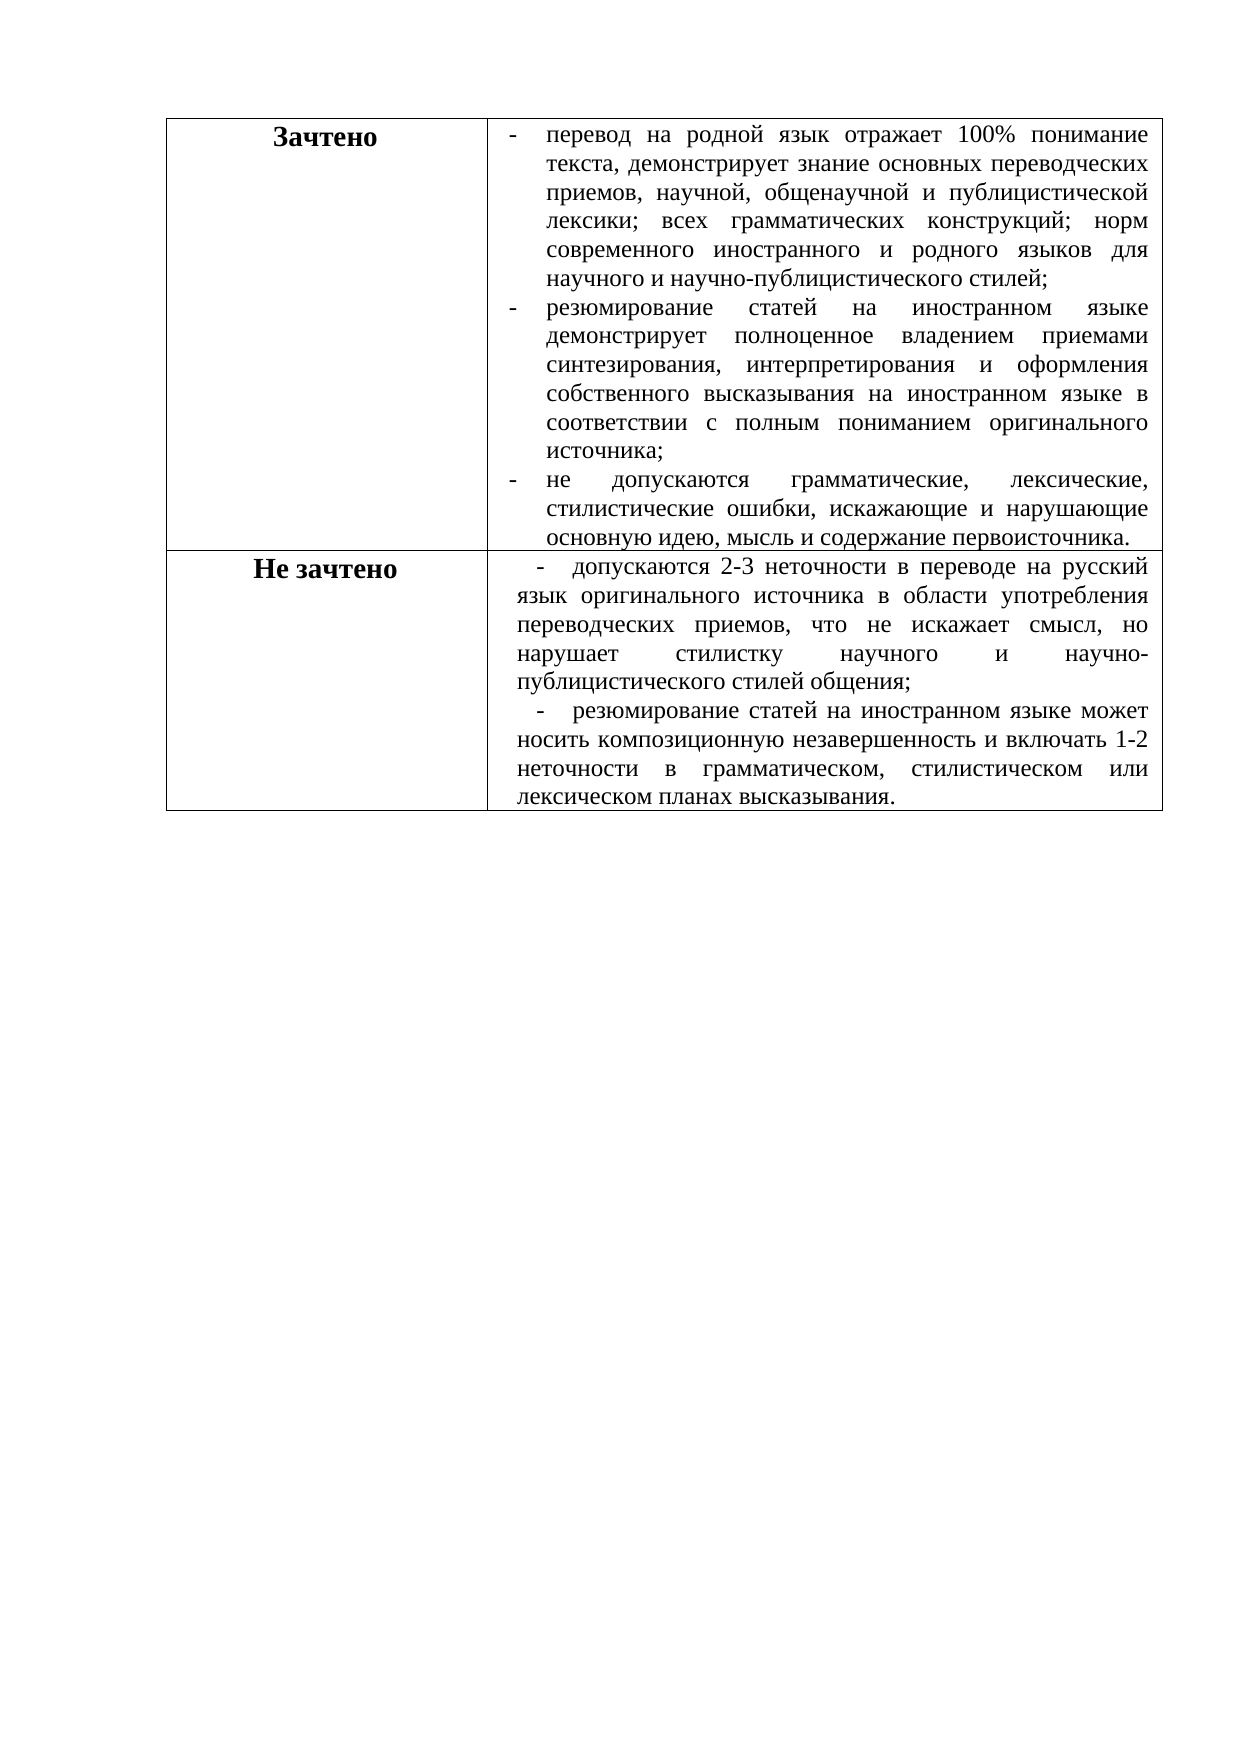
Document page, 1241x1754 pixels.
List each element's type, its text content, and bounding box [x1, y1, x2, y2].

table_cell перевод на родной язык отражает 100% понимание текста, демонстрирует знание основных переводческих приемов, научной, общенаучной и публицистической лексики; всех грамматических конструкций; норм современного иностранного и родного языков для научного и научно-публицистического стилей; резюмирование статей на иностранном языке демонстрирует полноценное владением приемами синтезирования, интерпретирования и оформления собственного высказывания на иностранном языке в соответствии с полным пониманием оригинального источника; не допускаются грамматические, лексические, стилистические ошибки, искажающие и нарушающие основную идею, мысль и содержание первоисточника. [488, 119, 1162, 550]
table_cell Зачтено [167, 119, 487, 550]
table_cell Не зачтено [167, 551, 487, 810]
table_cell допускаются 2-3 неточности в переводе на русский язык оригинального источника в области употребления переводческих приемов, что не искажает смысл, но нарушает стилистку научного и научно-публицистического стилей общения; резюмирование статей на иностранном языке может носить композиционную незавершенность и включать 1-2 неточности в грамматическом, стилистическом или лексическом планах высказывания. [488, 551, 1162, 810]
